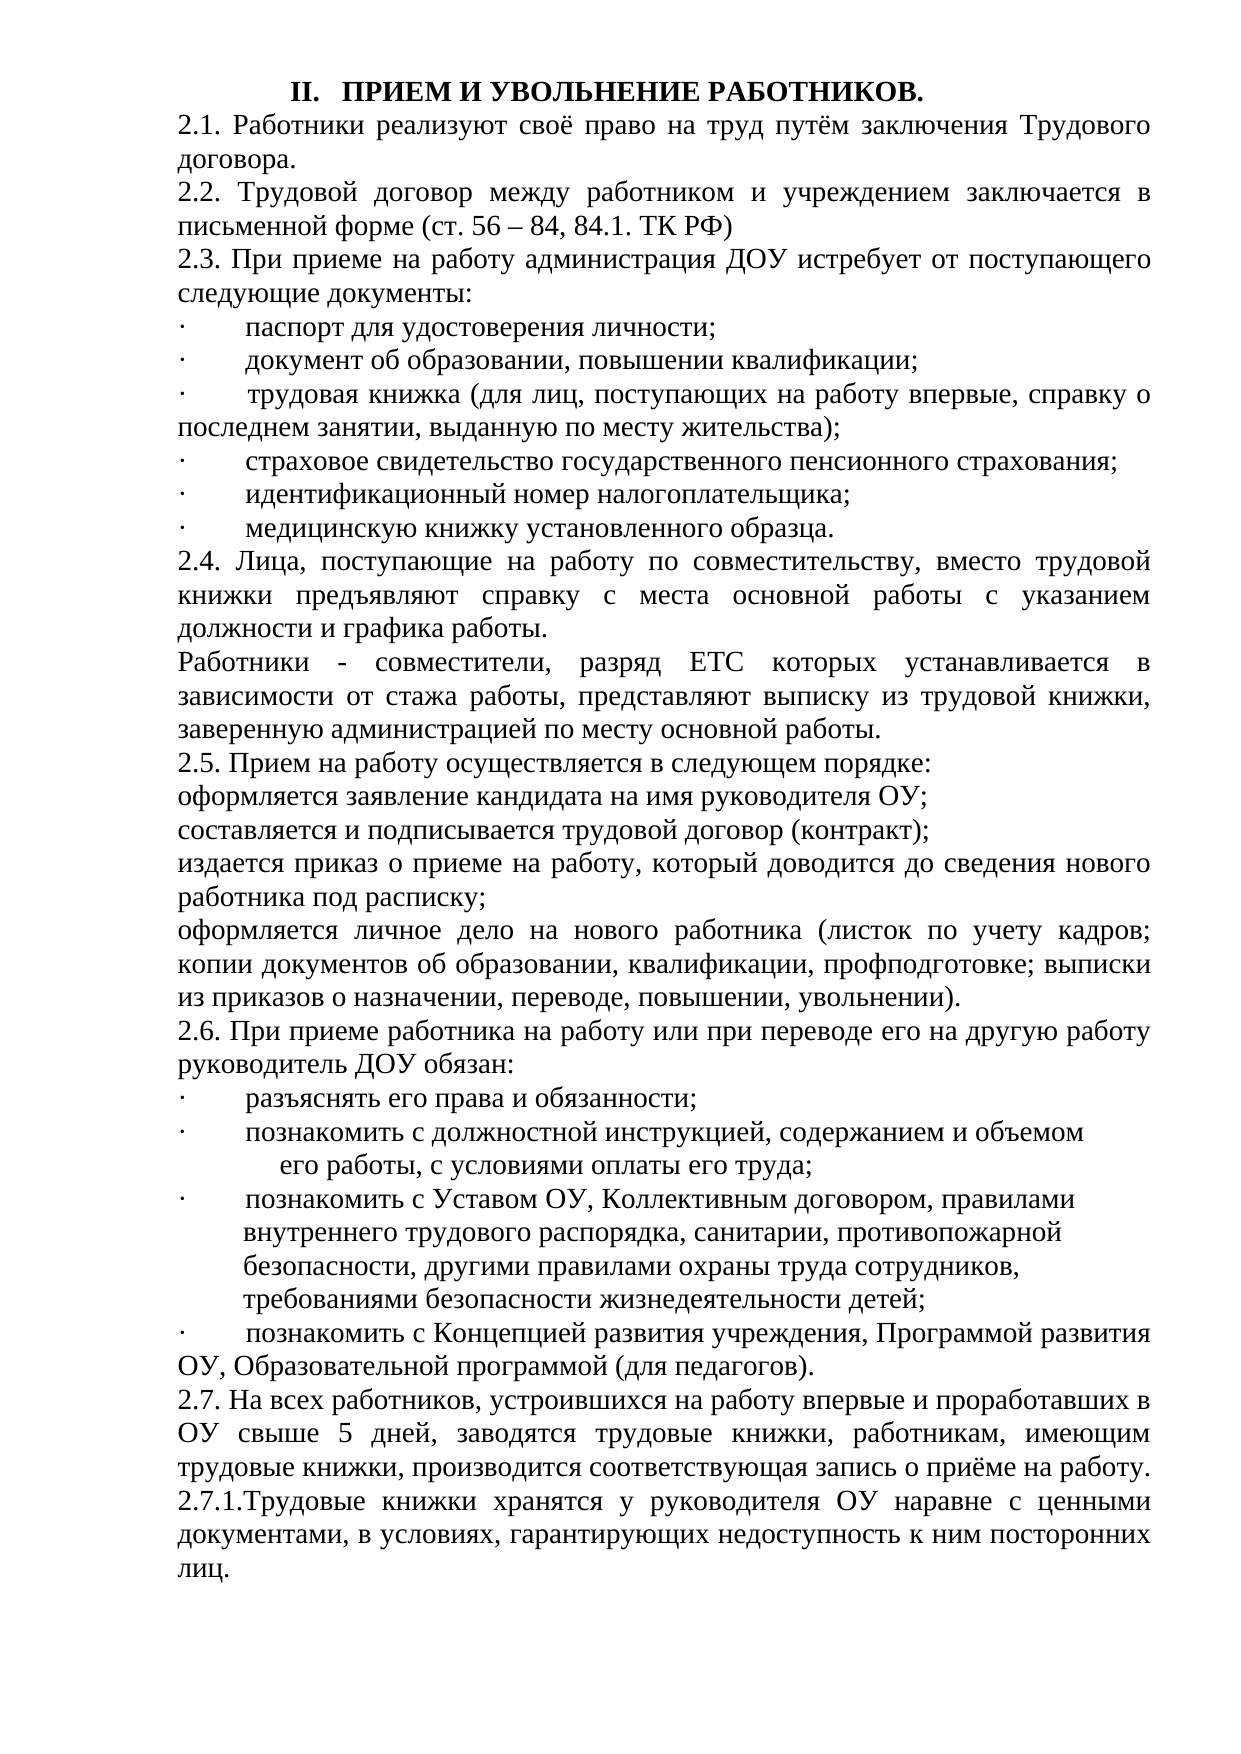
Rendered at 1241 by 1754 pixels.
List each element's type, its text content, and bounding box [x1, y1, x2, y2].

text · медицинскую книжку установленного образца. [177, 510, 1152, 543]
text · познакомить с Концепцией развития учреждения, Программой развития ОУ, Образовательной программой (для педагогов). [177, 1315, 1152, 1382]
text безопасности, другими правилами охраны труда сотрудников, [177, 1248, 1152, 1281]
text оформляется заявление кандидата на имя руководителя ОУ; [177, 778, 1152, 812]
text · документ об образовании, повышении квалификации; [177, 342, 1152, 376]
text · идентификационный номер налогоплательщика; [177, 476, 1152, 510]
text 2.7.1.Трудовые книжки хранятся у руководителя ОУ наравне с ценными документами, в условиях, гарантирующих недоступность к ним посторонних лиц. [177, 1483, 1152, 1583]
text 2.5. Прием на работу осуществляется в следующем порядке: [177, 745, 1152, 778]
text 2.3. При приеме на работу администрация ДОУ истребует от поступающего следующие документы: [177, 242, 1152, 309]
text 2.7. На всех работников, устроившихся на работу впервые и проработавших в ОУ свыше 5 дней, заводятся трудовые книжки, работникам, имеющим трудовые книжки, производится соответствующая запись о приёме на работу. [177, 1382, 1152, 1483]
text · разъяснять его права и обязанности; [177, 1080, 1152, 1114]
text · трудовая книжка (для лиц, поступающих на работу впервые, справку о последнем занятии, выданную по месту жительства); [177, 376, 1152, 443]
text · познакомить с должностной инструкцией, содержанием и объемом [177, 1114, 1152, 1147]
text II. ПРИЕМ И УВОЛЬНЕНИЕ РАБОТНИКОВ. [290, 74, 1152, 107]
text 2.4. Лица, поступающие на работу по совместительству, вместо трудовой книжки предъявляют справку с места основной работы с указанием должности и графика работы. [177, 543, 1152, 644]
text издается приказ о приеме на работу, который доводится до сведения нового работника под расписку; [177, 845, 1152, 912]
text внутреннего трудового распорядка, санитарии, противопожарной [177, 1214, 1152, 1248]
text требованиями безопасности жизнедеятельности детей; [177, 1281, 1152, 1315]
text · страховое свидетельство государственного пенсионного страхования; [177, 443, 1152, 476]
text составляется и подписывается трудовой договор (контракт); [177, 812, 1152, 845]
text 2.1. Работники реализуют своё право на труд путём заключения Трудового договора. [177, 107, 1152, 174]
text · паспорт для удостоверения личности; [177, 309, 1152, 342]
text оформляется личное дело на нового работника (листок по учету кадров; копии документов об образовании, квалификации, профподготовке; выписки из приказов о назначении, переводе, повышении, увольнении). [177, 912, 1152, 1013]
text · познакомить с Уставом ОУ, Коллективным договором, правилами [177, 1181, 1152, 1214]
text его работы, с условиями оплаты его труда; [177, 1147, 1152, 1181]
text 2.6. При приеме работника на работу или при переводе его на другую работу руководитель ДОУ обязан: [177, 1013, 1152, 1080]
text 2.2. Трудовой договор между работником и учреждением заключается в письменной форме (ст. 56 – 84, 84.1. ТК РФ) [177, 174, 1152, 242]
text Работники - совместители, разряд ЕТС которых устанавливается в зависимости от стажа работы, представляют выписку из трудовой книжки, заверенную администрацией по месту основной работы. [177, 644, 1152, 745]
